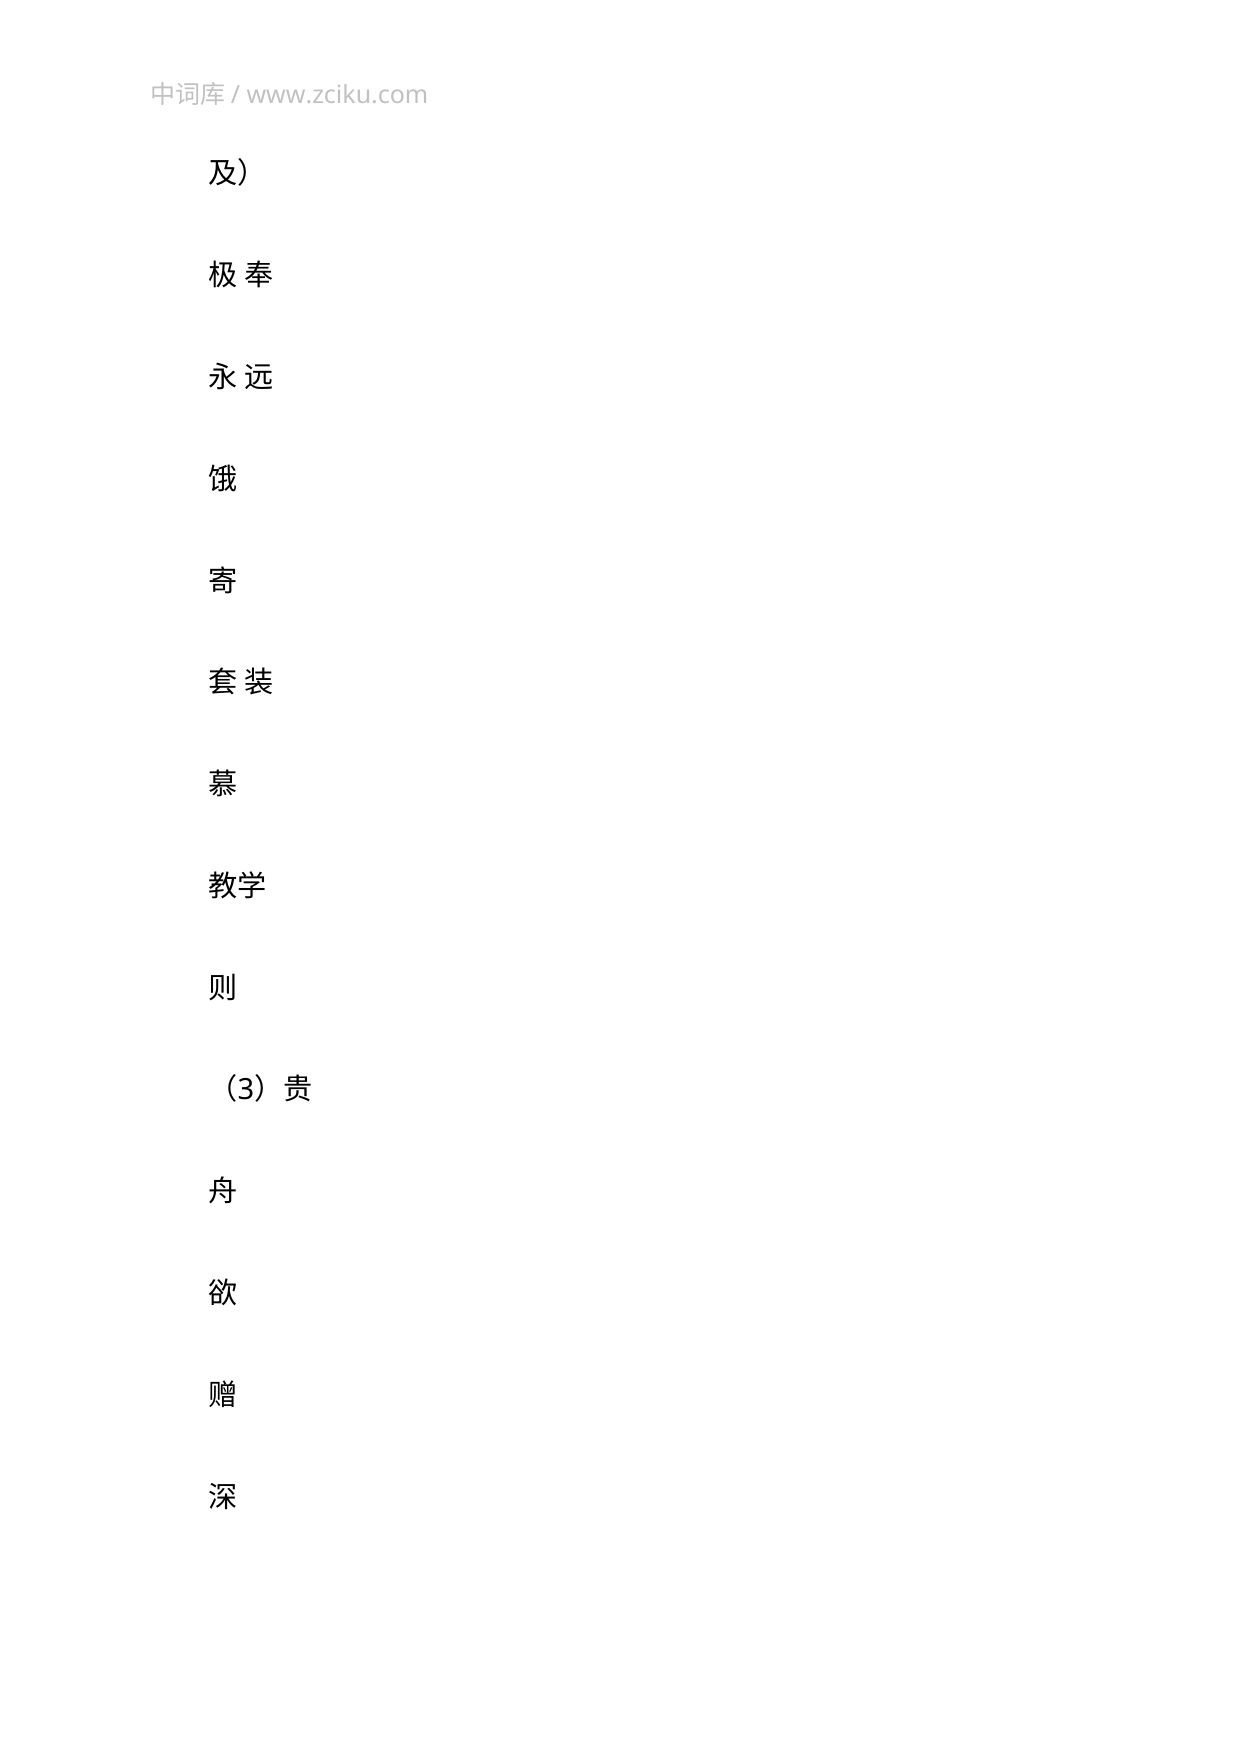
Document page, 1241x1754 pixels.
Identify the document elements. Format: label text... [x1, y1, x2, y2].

text 赠 [150, 1371, 1090, 1414]
text 慕 [150, 761, 1090, 803]
text 套 装 [150, 659, 1090, 701]
text 饿 [150, 455, 1090, 498]
text 极 奉 [150, 252, 1090, 294]
text 深 [150, 1473, 1090, 1516]
text （3）贵 [150, 1066, 1090, 1108]
text 则 [150, 964, 1090, 1006]
text 永 远 [150, 353, 1090, 396]
text 舟 [150, 1168, 1090, 1210]
text 及） [150, 150, 1090, 192]
text 欲 [150, 1270, 1090, 1312]
text 寄 [150, 557, 1090, 599]
text 教学 [150, 862, 1090, 905]
